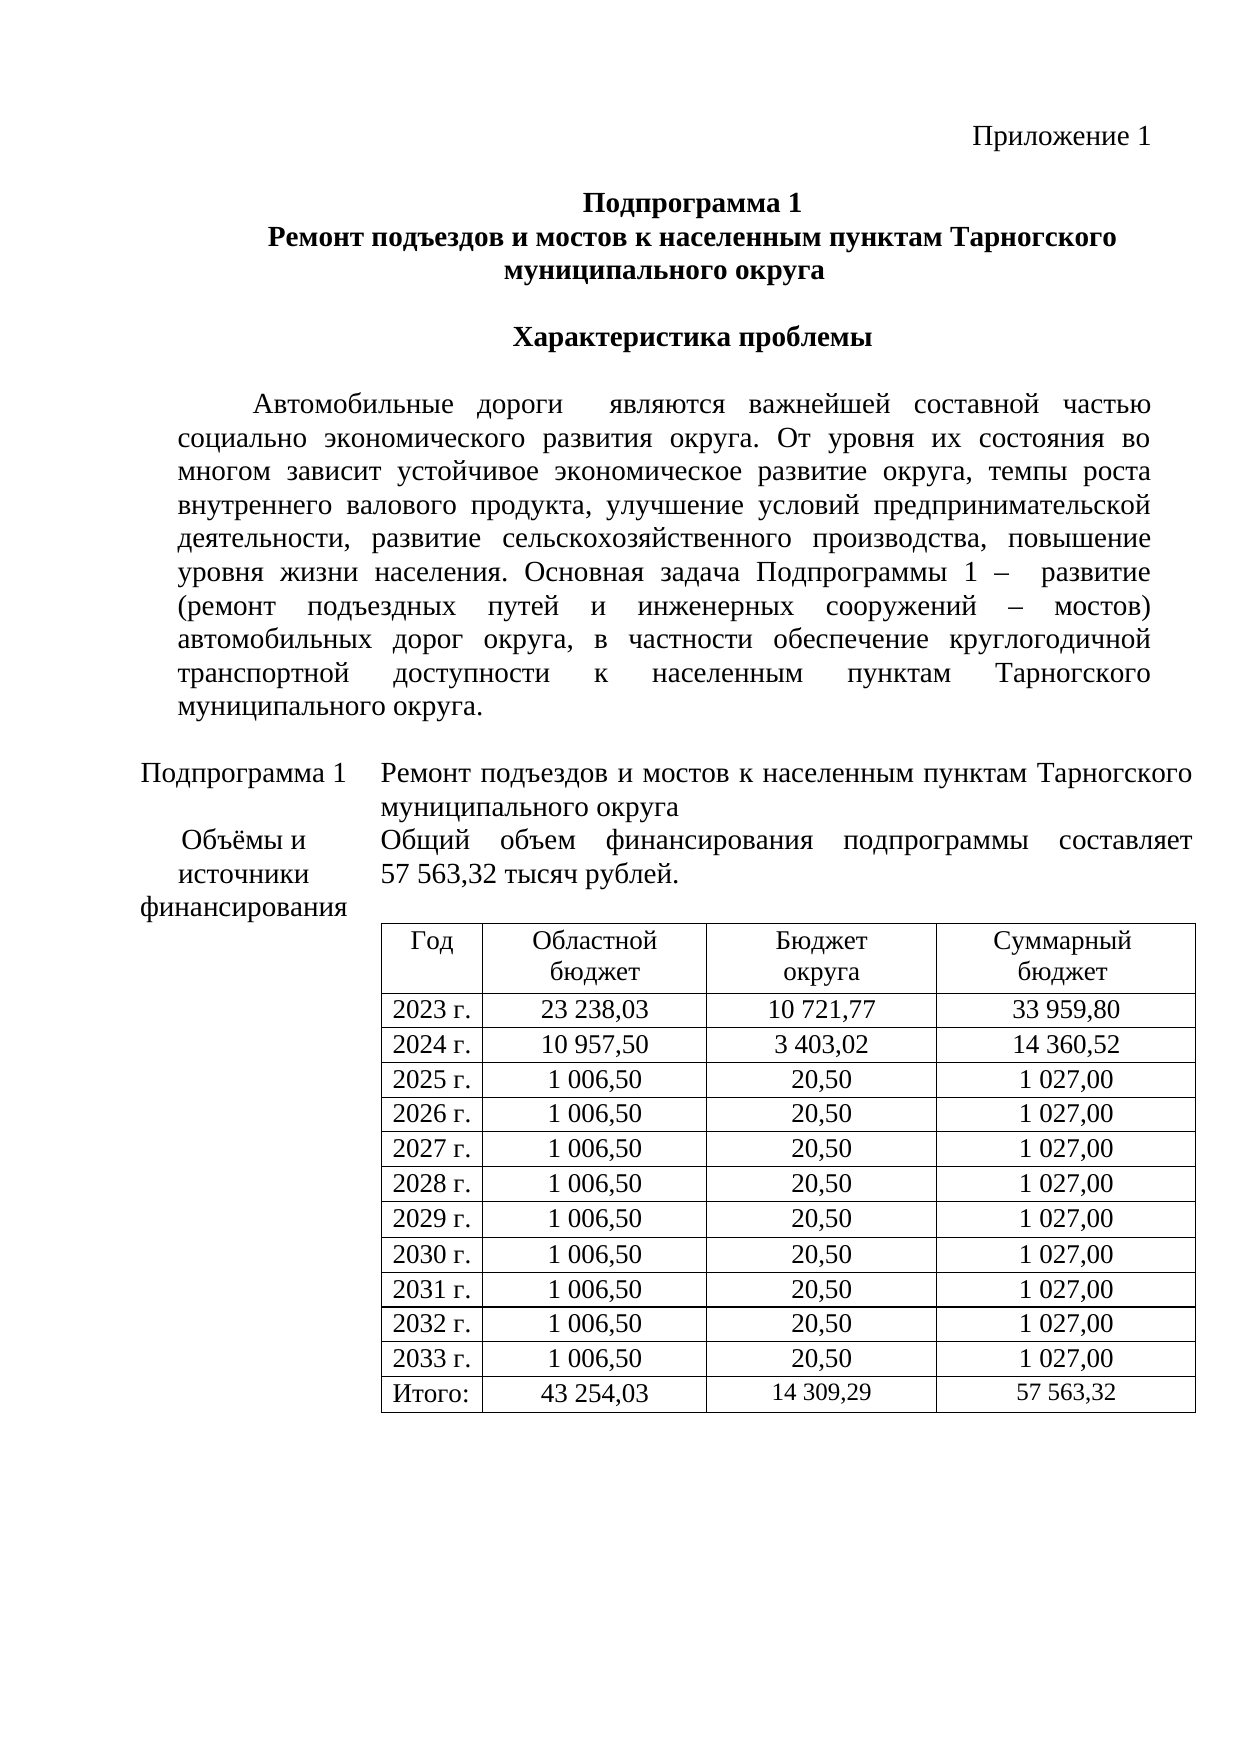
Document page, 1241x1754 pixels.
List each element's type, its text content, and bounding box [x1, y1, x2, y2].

text Характеристика проблемы [177, 319, 1152, 353]
table_header Подпрограмма 1 Объёмы и источники финансирования [118, 722, 369, 1413]
text Ремонт подъездов и мостов к населенным пунктам Тарногского муниципального округа [177, 219, 1152, 286]
text Приложение 1 [177, 118, 1152, 152]
text Автомобильные дороги являются важнейшей составной частью социально экономического развития округа. От уровня их состояния во многом зависит устойчивое экономическое развитие округа, темпы роста внутреннего валового продукта, улучшение условий предпринимательской деятельности, развитие сельскохозяйственного производства, повышение уровня жизни населения. Основная задача Подпрограммы 1 – развитие (ремонт подъездных путей и инженерных сооружений – мостов) автомобильных дорог округа, в частности обеспечение круглогодичной транспортной доступности к населенным пунктам Тарногского муниципального округа. [177, 386, 1152, 722]
text Подпрограмма 1 [177, 185, 1152, 219]
table_header Ремонт подъездов и мостов к населенным пунктам Тарногского муниципального округа Общий объем финансирования подпрограммы составляет 57 563,32 тысяч рублей. [369, 722, 1204, 1413]
